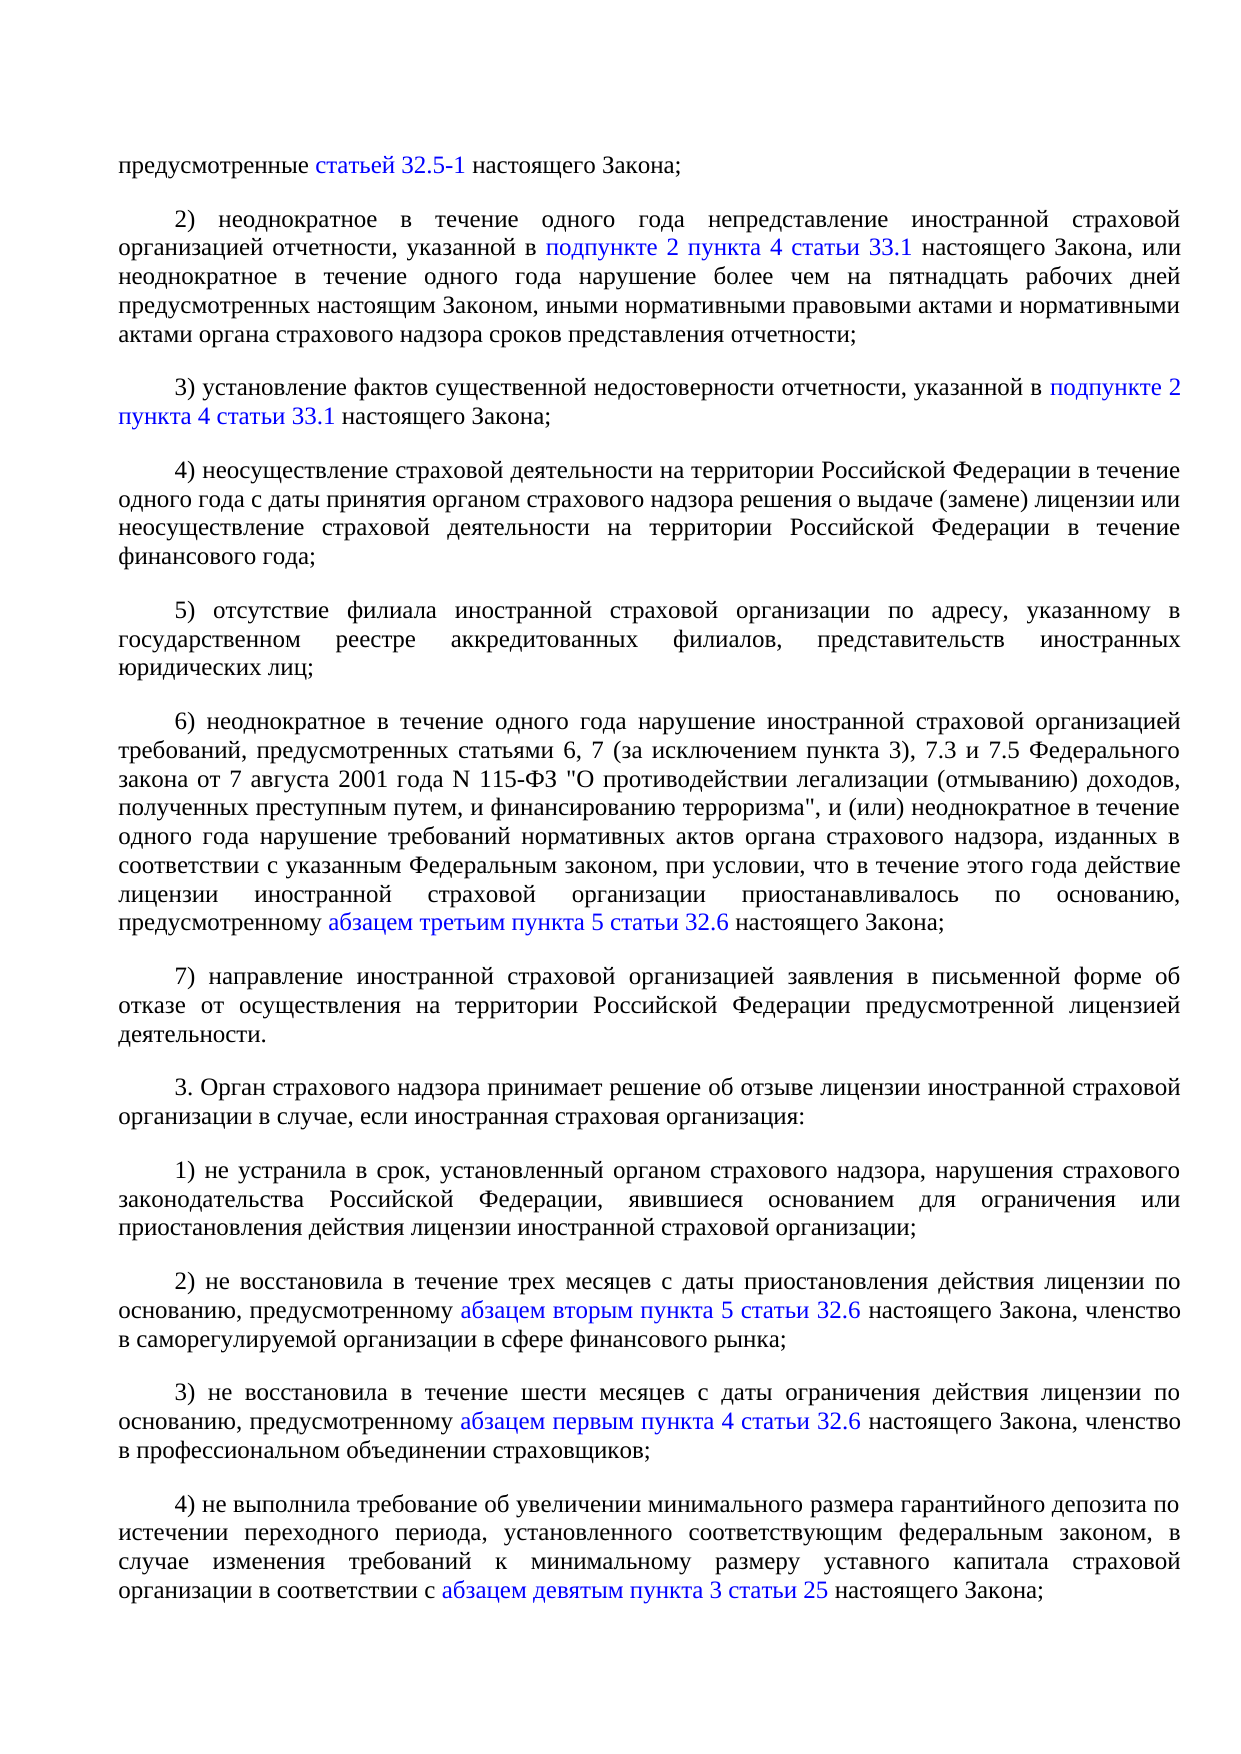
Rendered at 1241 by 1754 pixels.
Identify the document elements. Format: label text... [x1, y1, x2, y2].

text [118, 150, 1181, 179]
text 2) не восстановила в течение трех месяцев с даты приостановления действия лицензии по основанию, предусмотренному абзацем вторым пункта 5 статьи 32.6 настоящего Закона, членство в саморегулируемой организации в сфере финансового рынка; [118, 1266, 1181, 1352]
text 3) не восстановила в течение шести месяцев с даты ограничения действия лицензии по основанию, предусмотренному абзацем первым пункта 4 статьи 32.6 настоящего Закона, членство в профессиональном объединении страховщиков; [118, 1377, 1181, 1464]
text 5) отсутствие филиала иностранной страховой организации по адресу, указанному в государственном реестре аккредитованных филиалов, представительств иностранных юридических лиц; [118, 595, 1181, 681]
text 4) неосуществление страховой деятельности на территории Российской Федерации в течение одного года с даты принятия органом страхового надзора решения о выдаче (замене) лицензии или неосуществление страховой деятельности на территории Российской Федерации в течение финансового года; [118, 455, 1181, 570]
text 3. Орган страхового надзора принимает решение об отзыве лицензии иностранной страховой организации в случае, если иностранная страховая организация: [118, 1072, 1181, 1130]
text 6) неоднократное в течение одного года нарушение иностранной страховой организацией требований, предусмотренных статьями 6, 7 (за исключением пункта 3), 7.3 и 7.5 Федерального закона от 7 августа 2001 года N 115-ФЗ "О противодействии легализации (отмыванию) доходов, полученных преступным путем, и финансированию терроризма", и (или) неоднократное в течение одного года нарушение требований нормативных актов органа страхового надзора, изданных в соответствии с указанным Федеральным законом, при условии, что в течение этого года действие лицензии иностранной страховой организации приостанавливалось по основанию, предусмотренному абзацем третьим пункта 5 статьи 32.6 настоящего Закона; [118, 706, 1181, 936]
text 1) не устранила в срок, установленный органом страхового надзора, нарушения страхового законодательства Российской Федерации, явившиеся основанием для ограничения или приостановления действия лицензии иностранной страховой организации; [118, 1155, 1181, 1241]
text 4) не выполнила требование об увеличении минимального размера гарантийного депозита по истечении переходного периода, установленного соответствующим федеральным законом, в случае изменения требований к минимальному размеру уставного капитала страховой организации в соответствии с абзацем девятым пункта 3 статьи 25 настоящего Закона; [118, 1489, 1181, 1604]
text 3) установление фактов существенной недостоверности отчетности, указанной в подпункте 2 пункта 4 статьи 33.1 настоящего Закона; [118, 372, 1181, 430]
text 2) неоднократное в течение одного года непредставление иностранной страховой организацией отчетности, указанной в подпункте 2 пункта 4 статьи 33.1 настоящего Закона, или неоднократное в течение одного года нарушение более чем на пятнадцать рабочих дней предусмотренных настоящим Законом, иными нормативными правовыми актами и нормативными актами органа страхового надзора сроков представления отчетности; [118, 204, 1181, 347]
text 7) направление иностранной страховой организацией заявления в письменной форме об отказе от осуществления на территории Российской Федерации предусмотренной лицензией деятельности. [118, 961, 1181, 1047]
